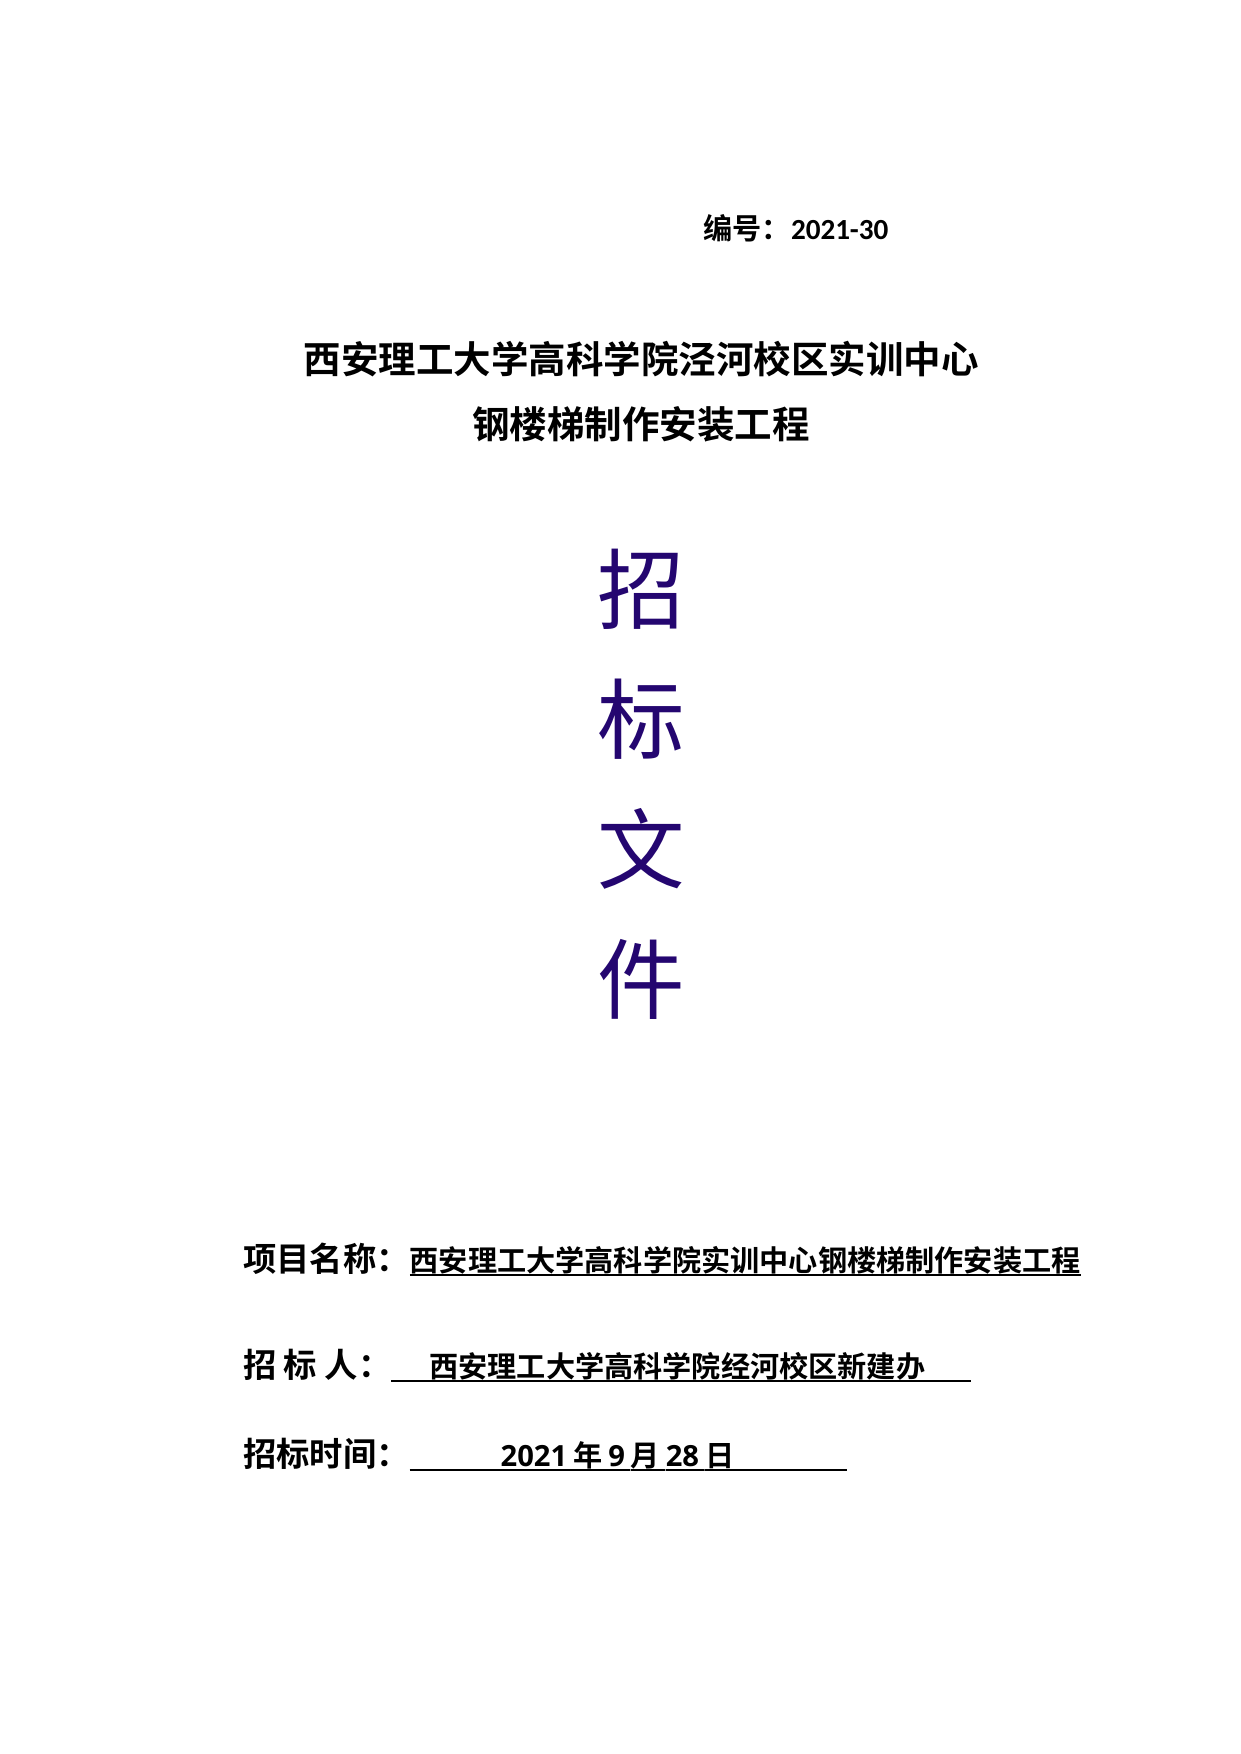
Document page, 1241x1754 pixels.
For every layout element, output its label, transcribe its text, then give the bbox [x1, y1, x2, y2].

text 钢楼梯制作安装工程 [176, 389, 1106, 454]
text 招 [176, 519, 1106, 649]
text 标 [176, 649, 1106, 779]
text 编号：2021-30 [176, 194, 1106, 259]
text 招 标 人： 西安理工大学高科学院经河校区新建办 [176, 1330, 1094, 1395]
text 招标时间： 2021年9月28日 [176, 1419, 1094, 1484]
text 西安理工大学高科学院泾河校区实训中心 [176, 324, 1106, 389]
text 件 [176, 909, 1106, 1039]
text 文 [176, 779, 1106, 909]
text 项目名称：西安理工大学高科学院实训中心钢楼梯制作安装工程 [176, 1225, 1106, 1290]
